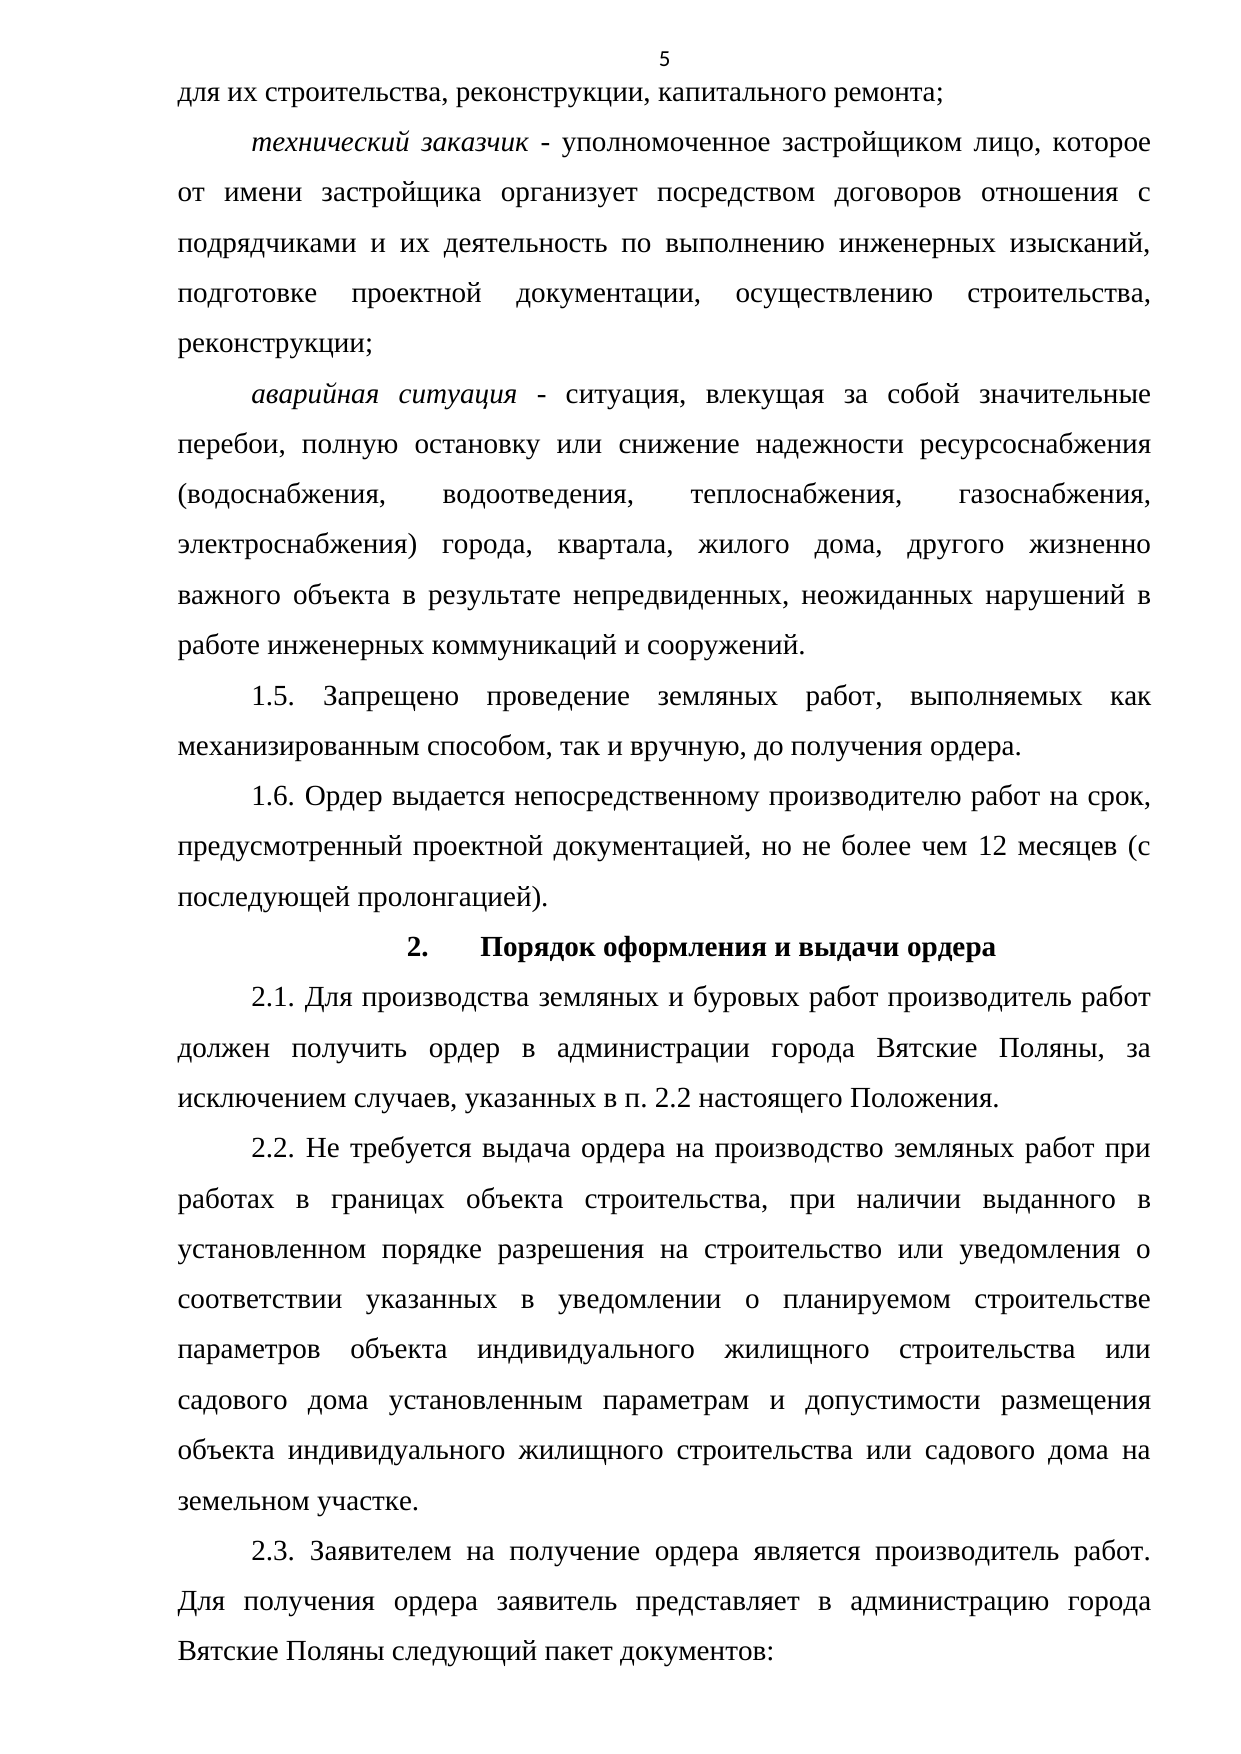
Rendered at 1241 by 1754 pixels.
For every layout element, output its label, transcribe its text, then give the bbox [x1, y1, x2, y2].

text аварийная ситуация - ситуация, влекущая за собой значительные перебои, полную остановку или снижение надежности ресурсоснабжения (водоснабжения, водоотведения, теплоснабжения, газоснабжения, электроснабжения) города, квартала, жилого дома, другого жизненно важного объекта в результате непредвиденных, неожиданных нарушений в работе инженерных коммуникаций и сооружений. [177, 376, 1152, 661]
list Ордер выдается непосредственному производителю работ на срок, предусмотренный проектной документацией, но не более чем 12 месяцев (с последующей пролонгацией). [177, 778, 1152, 912]
text технический заказчик - уполномоченное застройщиком лицо, которое от имени застройщика организует посредством договоров отношения с подрядчиками и их деятельность по выполнению инженерных изысканий, подготовке проектной документации, осуществлению строительства, реконструкции; [177, 124, 1152, 359]
list Заявителем на получение ордера является производитель работ. Для получения ордера заявитель представляет в администрацию города Вятские Поляны следующий пакет документов: [177, 1533, 1152, 1667]
list Запрещено проведение земляных работ, выполняемых как механизированным способом, так и вручную, до получения ордера. [177, 678, 1152, 761]
list Порядок оформления и выдачи ордера [177, 929, 1152, 963]
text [177, 74, 1152, 107]
list Для производства земляных и буровых работ производитель работ должен получить ордер в администрации города Вятские Поляны, за исключением случаев, указанных в п. 2.2 настоящего Положения. [177, 979, 1152, 1114]
list Не требуется выдача ордера на производство земляных работ при работах в границах объекта строительства, при наличии выданного в установленном порядке разрешения на строительство или уведомления о соответствии указанных в уведомлении о планируемом строительстве параметров объекта индивидуального жилищного строительства или садового дома установленным параметрам и допустимости размещения объекта индивидуального жилищного строительства или садового дома на земельном участке. [177, 1130, 1152, 1516]
